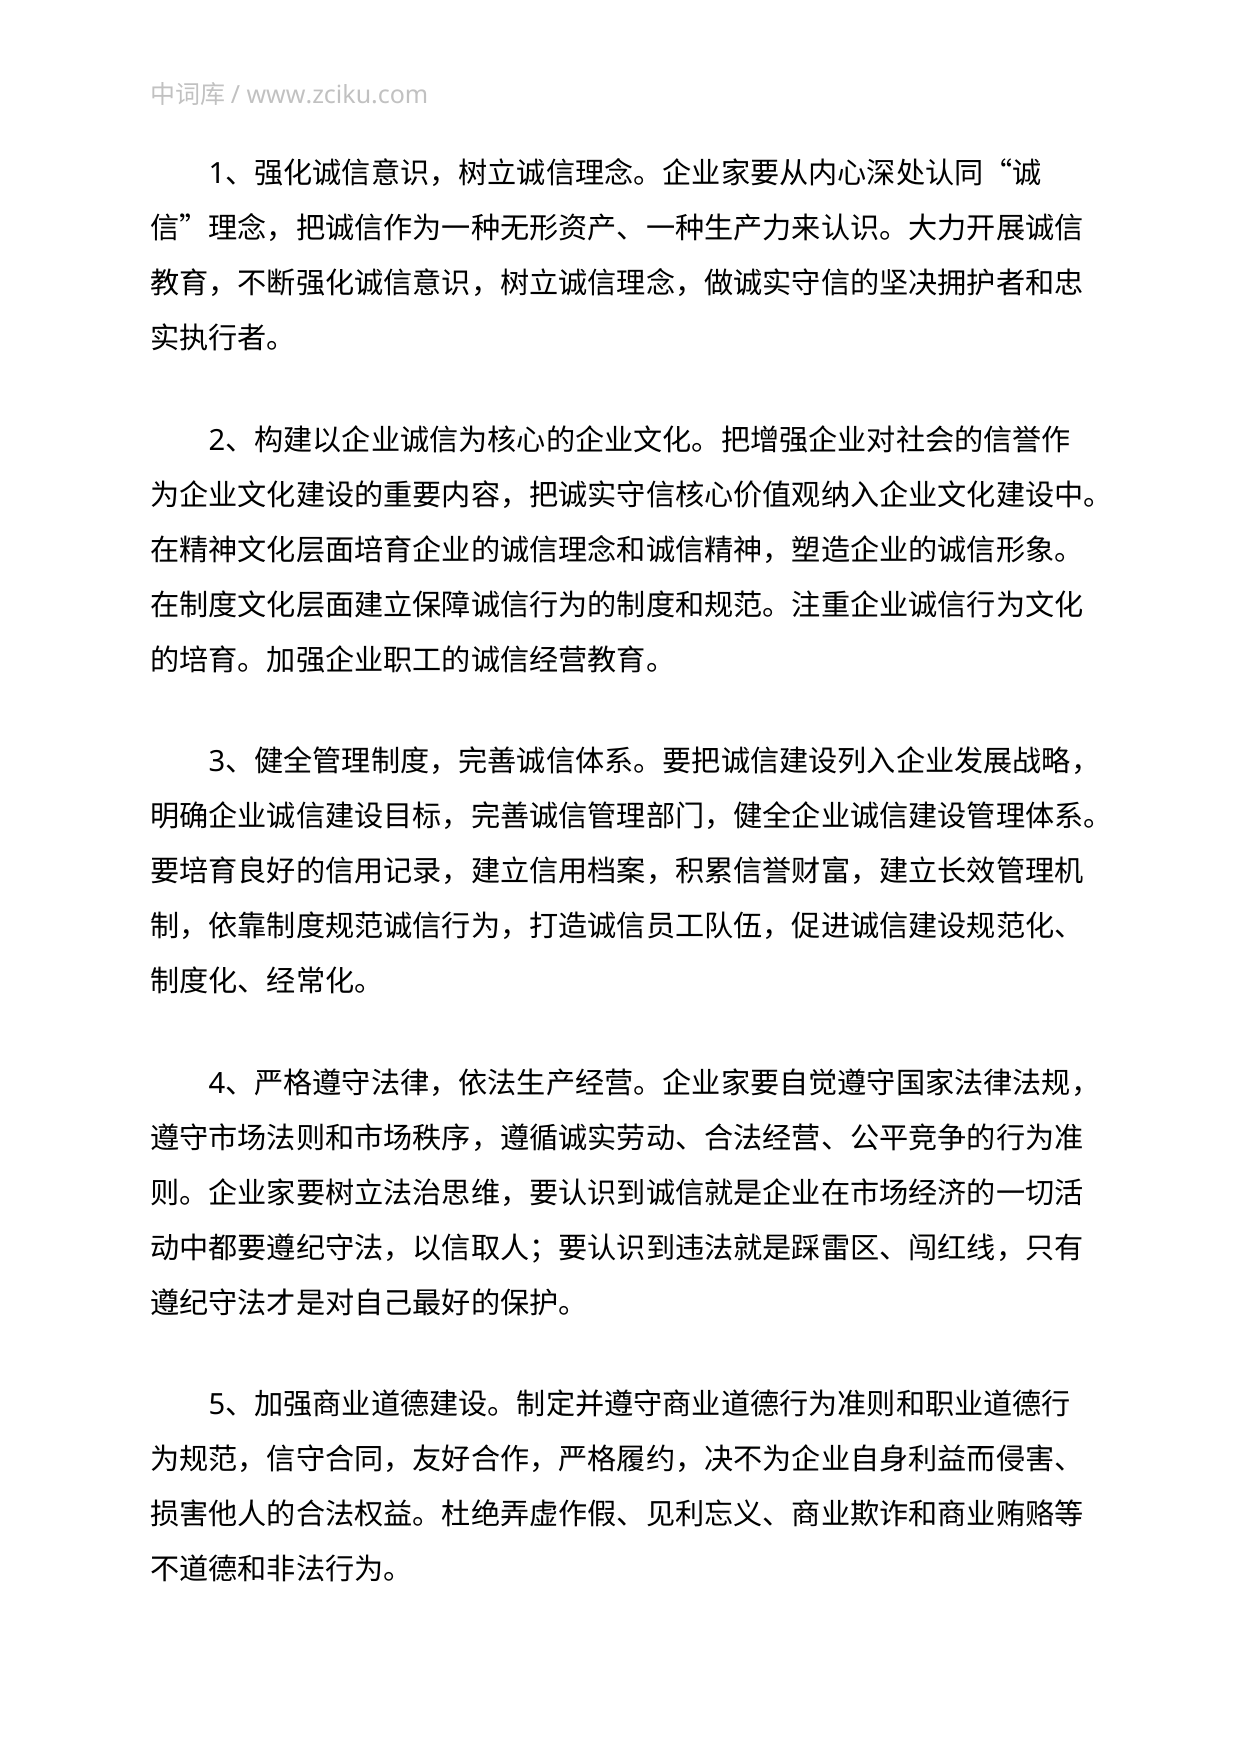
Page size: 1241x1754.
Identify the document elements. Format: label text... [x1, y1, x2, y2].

text 2、构建以企业诚信为核心的企业文化。把增强企业对社会的信誉作为企业文化建设的重要内容，把诚实守信核心价值观纳入企业文化建设中。在精神文化层面培育企业的诚信理念和诚信精神，塑造企业的诚信形象。在制度文化层面建立保障诚信行为的制度和规范。注重企业诚信行为文化的培育。加强企业职工的诚信经营教育。 [150, 417, 1090, 678]
text 5、加强商业道德建设。制定并遵守商业道德行为准则和职业道德行为规范，信守合同，友好合作，严格履约，决不为企业自身利益而侵害、损害他人的合法权益。杜绝弄虚作假、见利忘义、商业欺诈和商业贿赂等不道德和非法行为。 [150, 1381, 1090, 1588]
text 3、健全管理制度，完善诚信体系。要把诚信建设列入企业发展战略，明确企业诚信建设目标，完善诚信管理部门，健全企业诚信建设管理体系。要培育良好的信用记录，建立信用档案，积累信誉财富，建立长效管理机制，依靠制度规范诚信行为，打造诚信员工队伍，促进诚信建设规范化、制度化、经常化。 [150, 738, 1090, 1000]
text 4、严格遵守法律，依法生产经营。企业家要自觉遵守国家法律法规，遵守市场法则和市场秩序，遵循诚实劳动、合法经营、公平竞争的行为准则。企业家要树立法治思维，要认识到诚信就是企业在市场经济的一切活动中都要遵纪守法，以信取人；要认识到违法就是踩雷区、闯红线，只有遵纪守法才是对自己最好的保护。 [150, 1059, 1090, 1321]
text 1、强化诚信意识，树立诚信理念。企业家要从内心深处认同“诚信”理念，把诚信作为一种无形资产、一种生产力来认识。大力开展诚信教育，不断强化诚信意识，树立诚信理念，做诚实守信的坚决拥护者和忠实执行者。 [150, 150, 1090, 357]
